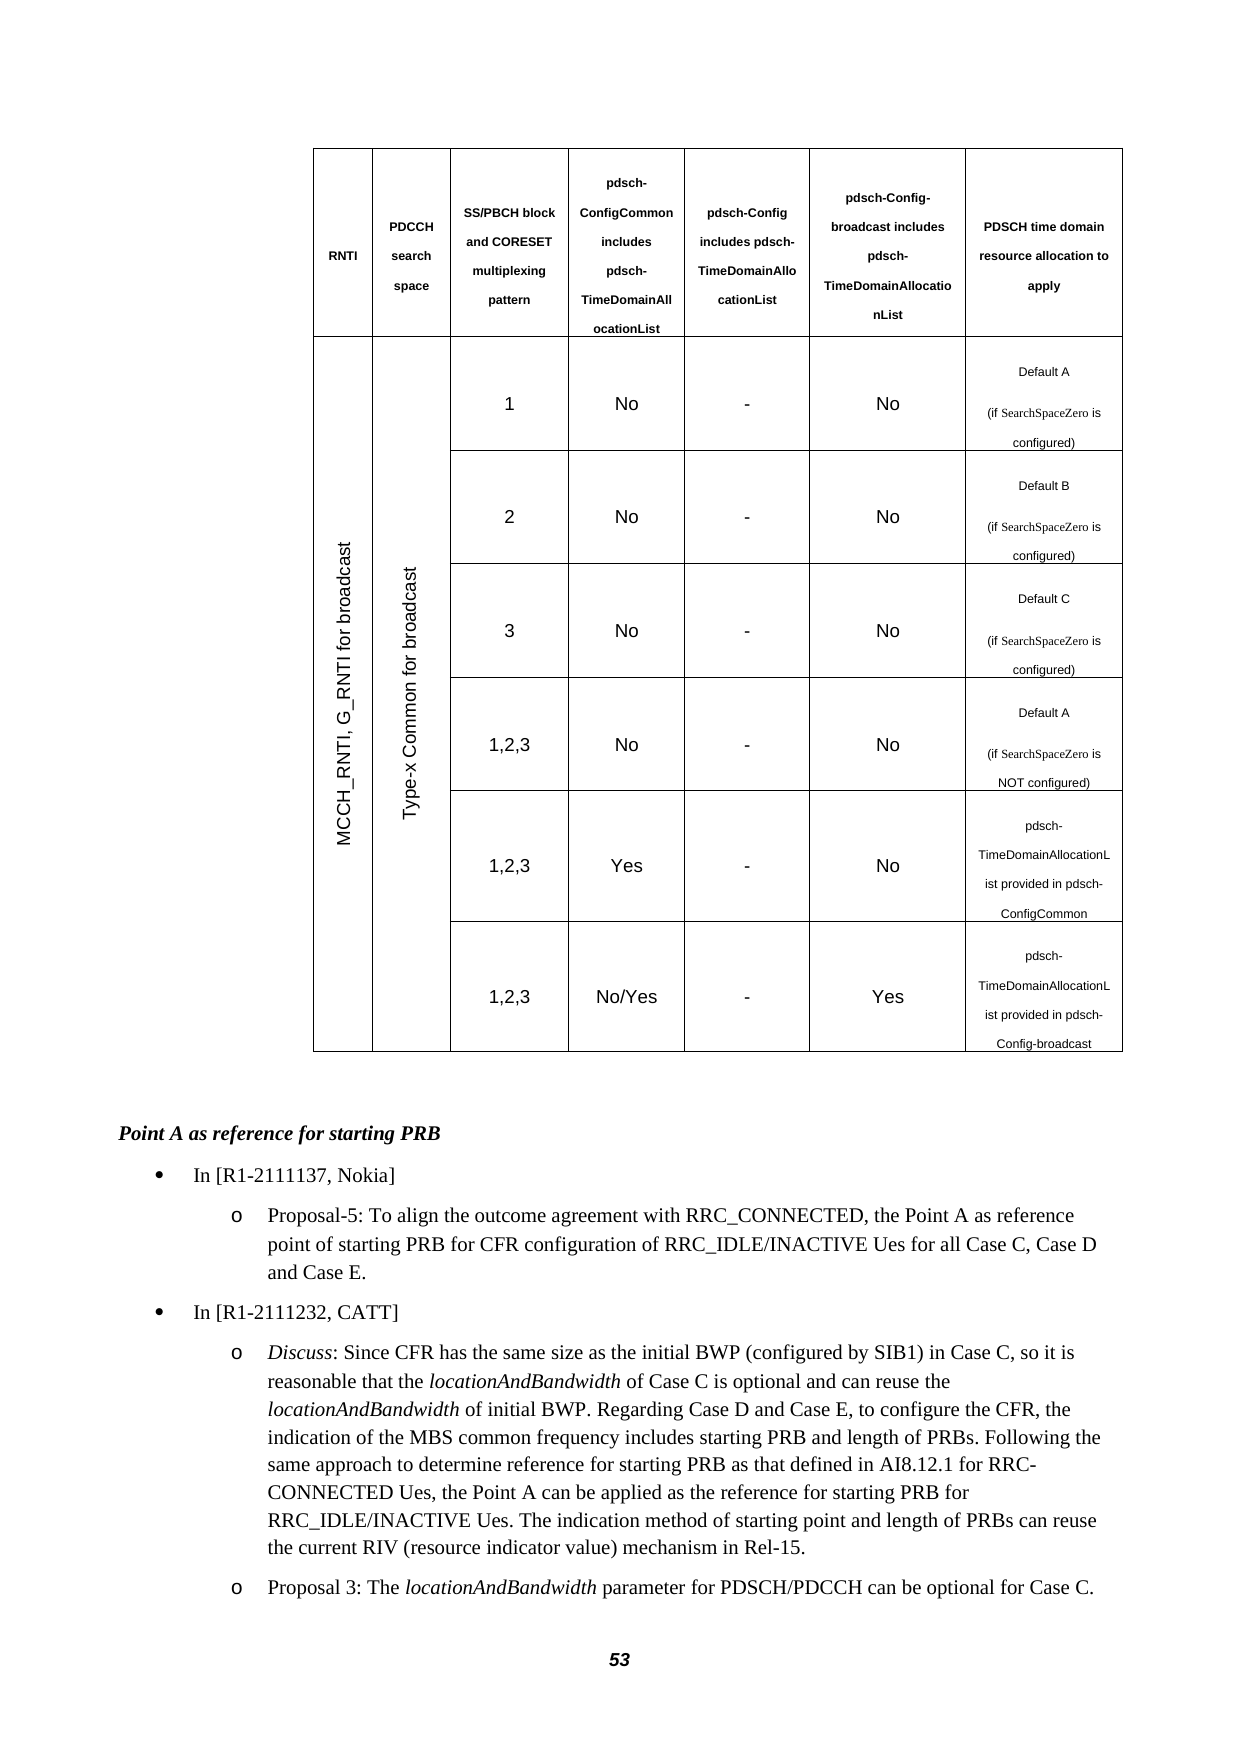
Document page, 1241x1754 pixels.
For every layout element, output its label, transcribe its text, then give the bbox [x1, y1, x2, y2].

table_header PDSCH time domain resource allocation to apply [966, 149, 1122, 336]
table_cell Default A (if SearchSpaceZero is configured) [966, 337, 1122, 450]
table_cell pdsch-TimeDomainAllocationList provided in pdsch-ConfigCommon [966, 791, 1122, 921]
table_cell No [569, 337, 684, 450]
list Discuss: Since CFR has the same size as the initial BWP (configured by SIB1) in Case C, so it is reasonable that the locationAndBandwidth of Case C is optional and can reuse the locationAndBandwidth of initial BWP. Regarding Case D and Case E, to configure the CFR, the indication of the MBS common frequency includes starting PRB and length of PRBs. Following the same approach to determine reference for starting PRB as that defined in AI8.12.1 for RRC-CONNECTED Ues, the Point A can be applied as the reference for starting PRB for RRC_IDLE/INACTIVE Ues. The indication method of starting point and length of PRBs can reuse the current RIV (resource indicator value) mechanism in Rel-15. [230, 1340, 1122, 1559]
table_cell 1,2,3 [451, 678, 568, 790]
table_cell - [685, 922, 809, 1051]
table_header pdsch-Config includes pdsch-TimeDomainAllocationList [685, 149, 809, 336]
table_cell No [569, 678, 684, 790]
table_header RNTI [314, 149, 372, 336]
table_cell Default A (if SearchSpaceZero is NOT configured) [966, 678, 1122, 790]
list In [R1-2111232, CATT] [156, 1300, 1122, 1324]
list Proposal-5: To align the outcome agreement with RRC_CONNECTED, the Point A as reference point of starting PRB for CFR configuration of RRC_IDLE/INACTIVE Ues for all Case C, Case D and Case E. [230, 1203, 1122, 1284]
table_cell 1,2,3 [451, 791, 568, 921]
table_cell No/Yes [569, 922, 684, 1051]
table_cell - [685, 451, 809, 563]
table_cell - [685, 791, 809, 921]
table_cell 2 [451, 451, 568, 563]
table_cell - [685, 564, 809, 677]
table_cell Type-x Common for broadcast [373, 337, 450, 1051]
table_cell MCCH_RNTI, G_RNTI for broadcast [314, 337, 372, 1051]
table_cell Yes [810, 922, 965, 1051]
table_header pdsch-ConfigCommon includes pdsch-TimeDomainAllocationList [569, 149, 684, 336]
table_cell 1,2,3 [451, 922, 568, 1051]
text Point A as reference for starting PRB [118, 1120, 1122, 1144]
table_header pdsch-Config-broadcast includes pdsch-TimeDomainAllocationList [810, 149, 965, 336]
table_cell No [810, 451, 965, 563]
table_cell No [810, 564, 965, 677]
table_header PDCCH search space [373, 149, 450, 336]
list Proposal 3: The locationAndBandwidth parameter for PDSCH/PDCCH can be optional for Case C. [230, 1575, 1122, 1601]
table_header SS/PBCH block and CORESET multiplexing pattern [451, 149, 568, 336]
table_cell No [569, 451, 684, 563]
table_cell 3 [451, 564, 568, 677]
table_cell Default B (if SearchSpaceZero is configured) [966, 451, 1122, 563]
table_cell - [685, 678, 809, 790]
table_cell 1 [451, 337, 568, 450]
table_cell Yes [569, 791, 684, 921]
table_cell Default C (if SearchSpaceZero is configured) [966, 564, 1122, 677]
table_cell No [810, 337, 965, 450]
table_cell No [810, 678, 965, 790]
table_cell pdsch-TimeDomainAllocationList provided in pdsch-Config-broadcast [966, 922, 1122, 1051]
list In [R1-2111137, Nokia] [156, 1163, 1122, 1187]
table_cell - [685, 337, 809, 450]
table_cell No [569, 564, 684, 677]
table_cell No [810, 791, 965, 921]
